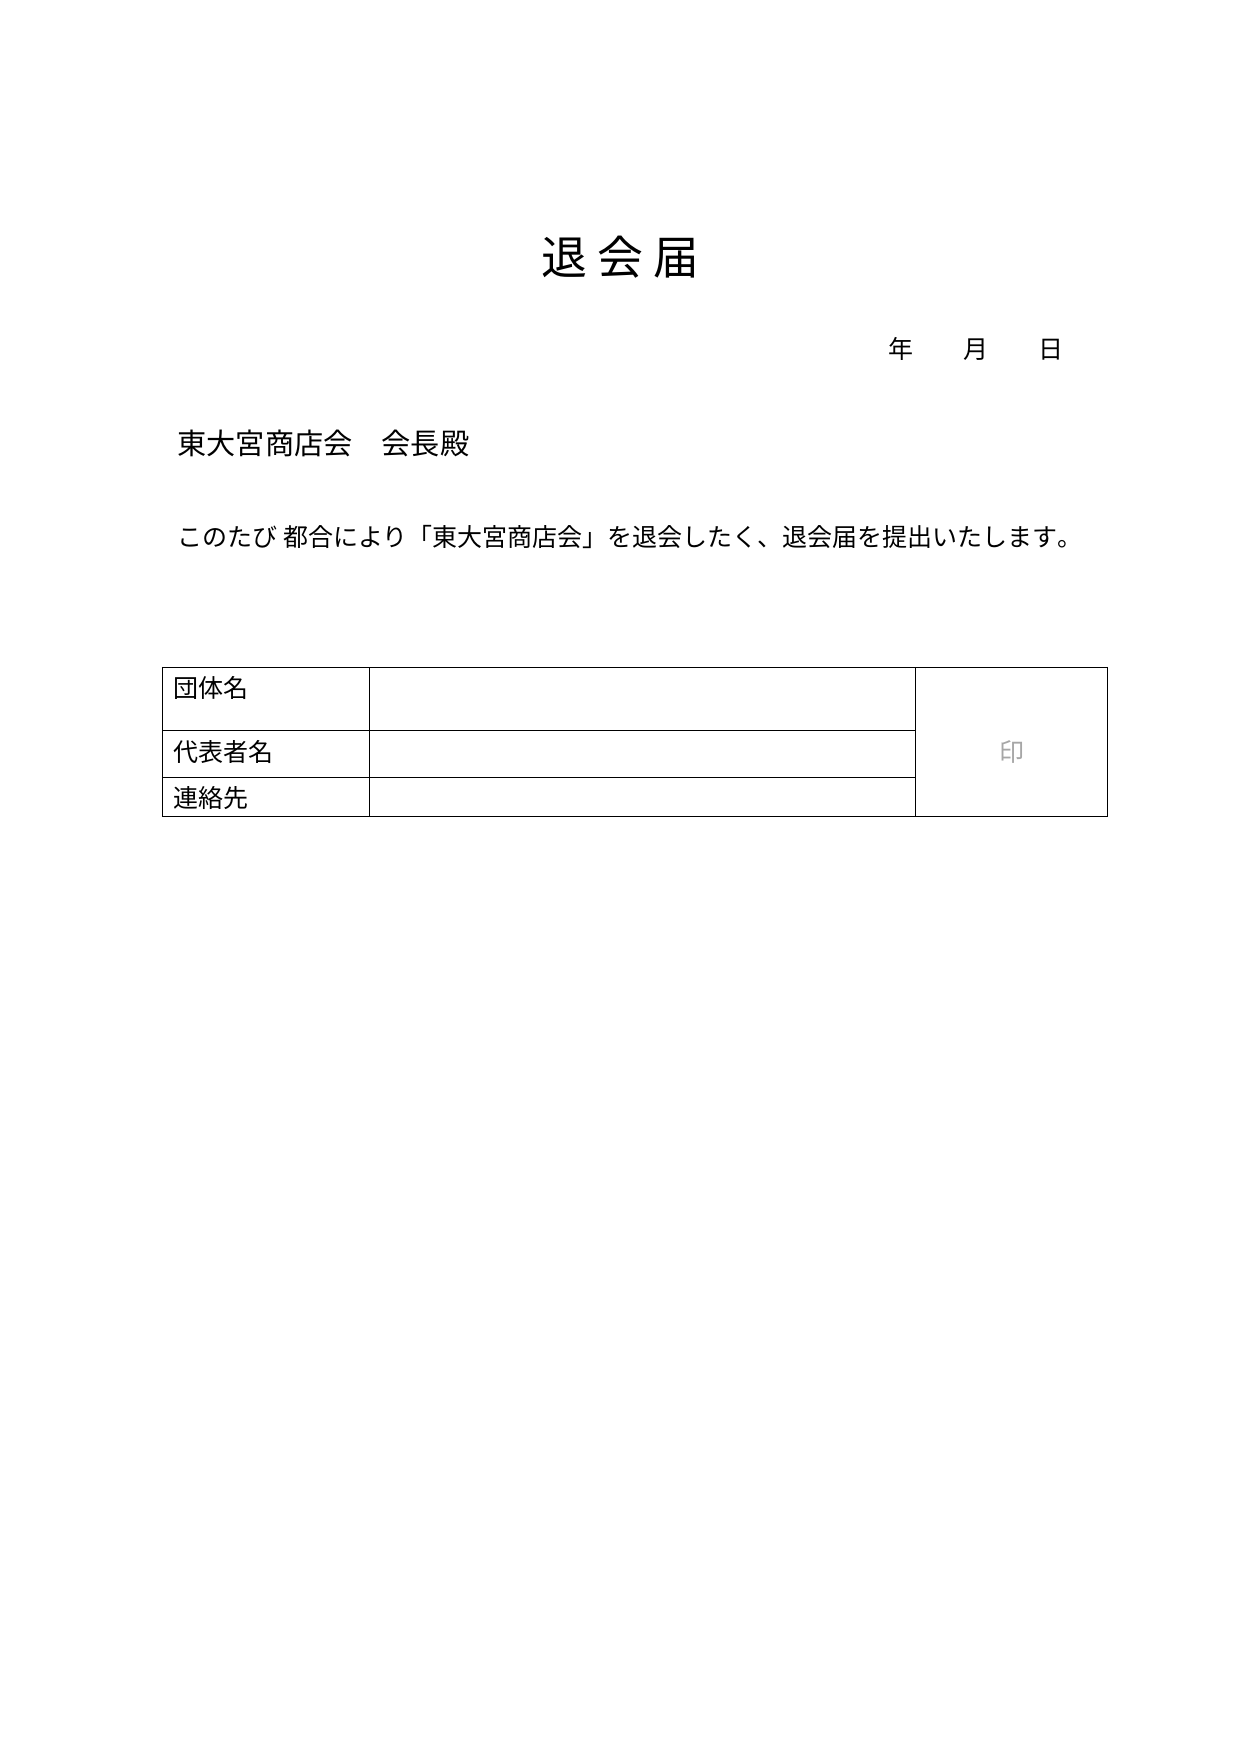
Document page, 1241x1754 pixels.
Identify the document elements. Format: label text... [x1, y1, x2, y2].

table_cell [370, 778, 915, 816]
table_cell 代表者名 [163, 731, 369, 777]
text 退 会 届 [177, 217, 1063, 292]
table_header [370, 668, 915, 730]
table_cell [916, 777, 1107, 816]
table_cell [370, 731, 915, 777]
table_header 団体名 [163, 668, 369, 730]
text このたび 都合により「東大宮商店会」を退会したく、退会届を提出いたします。 [177, 517, 1063, 554]
text 東大宮商店会 会長殿 [177, 404, 1063, 479]
table_cell 印 [916, 730, 1107, 777]
text 年 月 日 [177, 329, 1063, 367]
table_cell 連絡先 [163, 778, 369, 816]
table_header [916, 668, 1107, 730]
